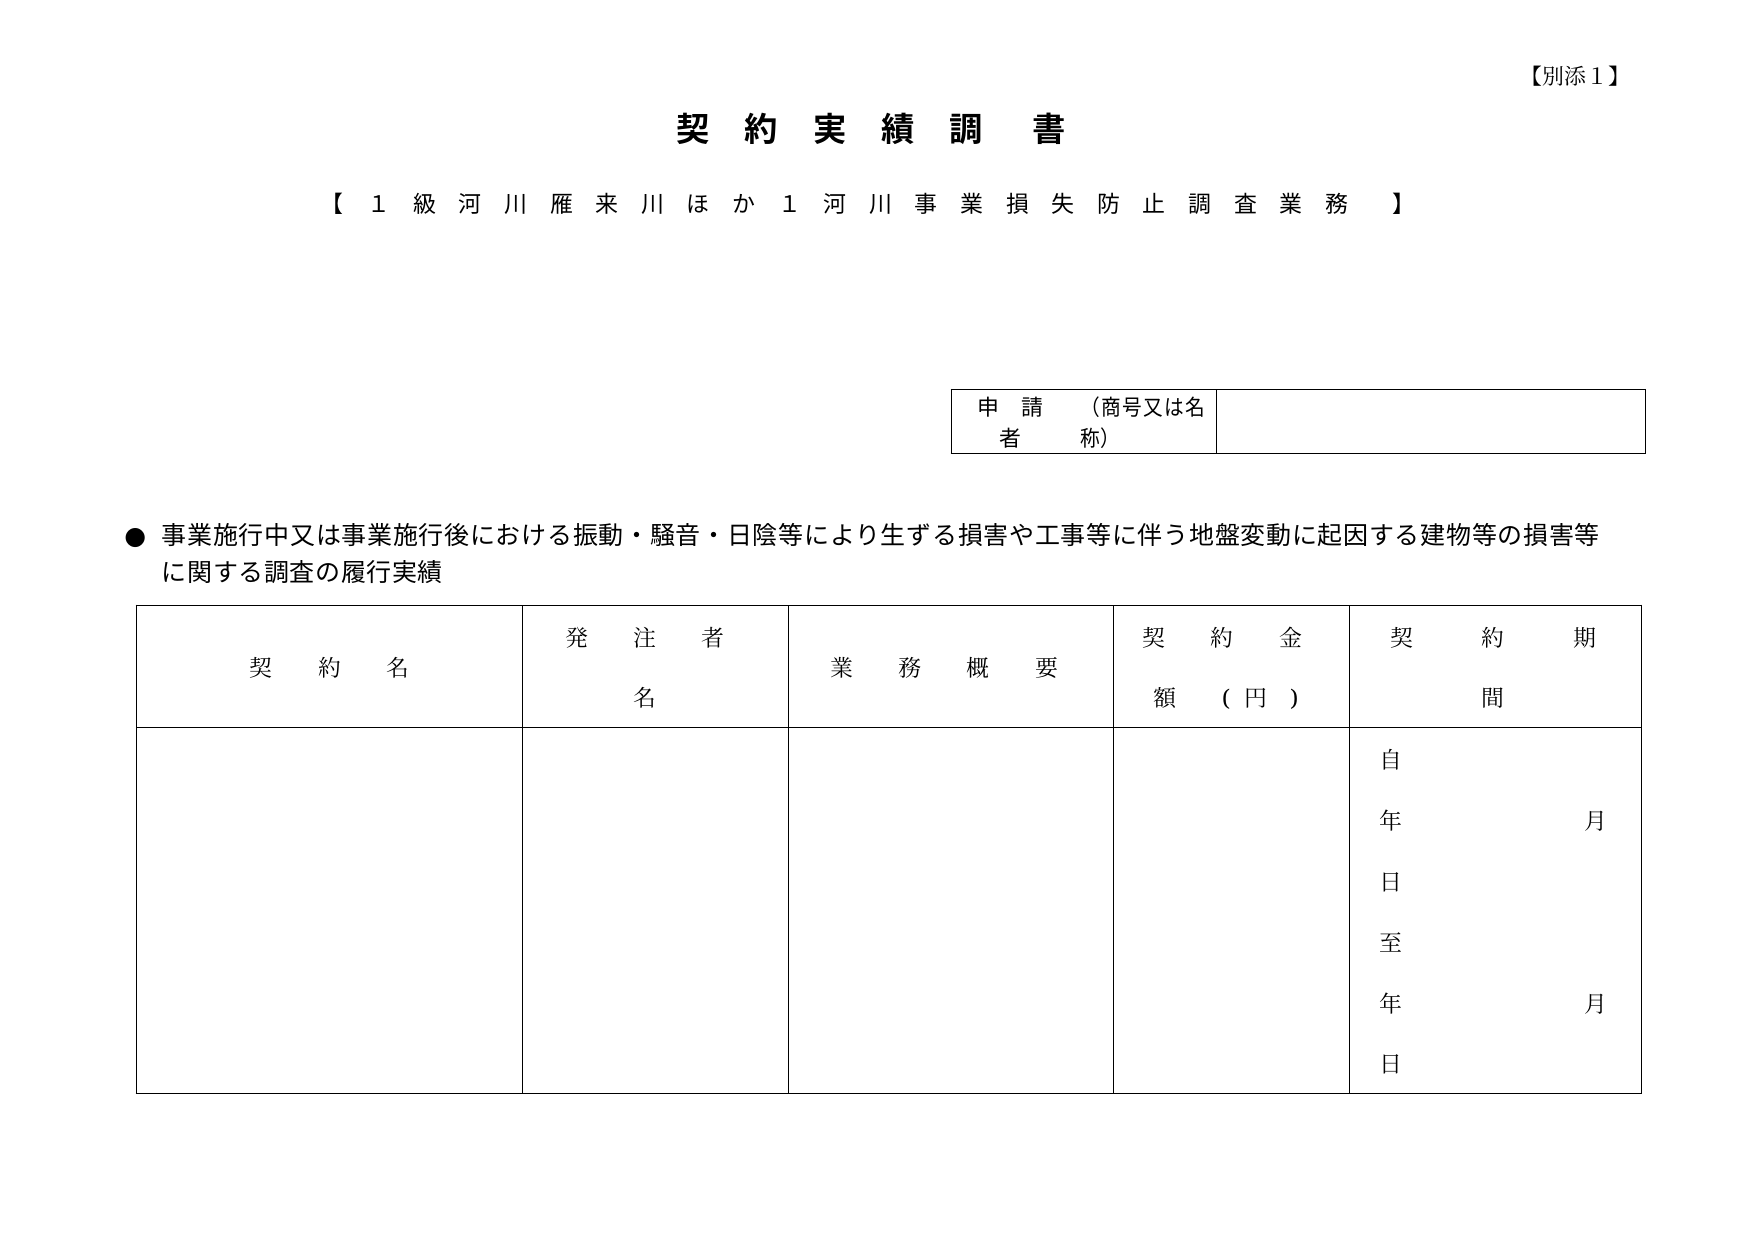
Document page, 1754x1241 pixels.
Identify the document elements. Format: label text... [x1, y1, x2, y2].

text 【１級河川雁来川ほか１河川事業損失防止調査業務】 [124, 172, 1633, 233]
text 契約実績調書 [124, 96, 1630, 157]
table_cell [137, 728, 522, 1093]
table_header 契 約 名 [137, 606, 522, 727]
table_header 業 務 概 要 [789, 606, 1113, 727]
table_header [1217, 390, 1645, 453]
table_header 契 約 金 額 (円) [1114, 606, 1349, 727]
table_cell [523, 728, 788, 1093]
table_cell 自 年 月 日 至 年 月 日 [1350, 728, 1641, 1093]
table_cell [1114, 728, 1349, 1093]
table_header 発 注 者 名 [523, 606, 788, 727]
table_header 契 約 期 間 [1350, 606, 1641, 727]
table_header （商号又は名称） [1069, 390, 1216, 453]
list 事業施行中又は事業施行後における振動・騒音・日陰等により生ずる損害や工事等に伴う地盤変動に起因する建物等の損害等に関する調査の履行実績 [124, 514, 1603, 589]
table_header 申 請 者 [952, 390, 1069, 453]
table_cell [789, 728, 1113, 1093]
